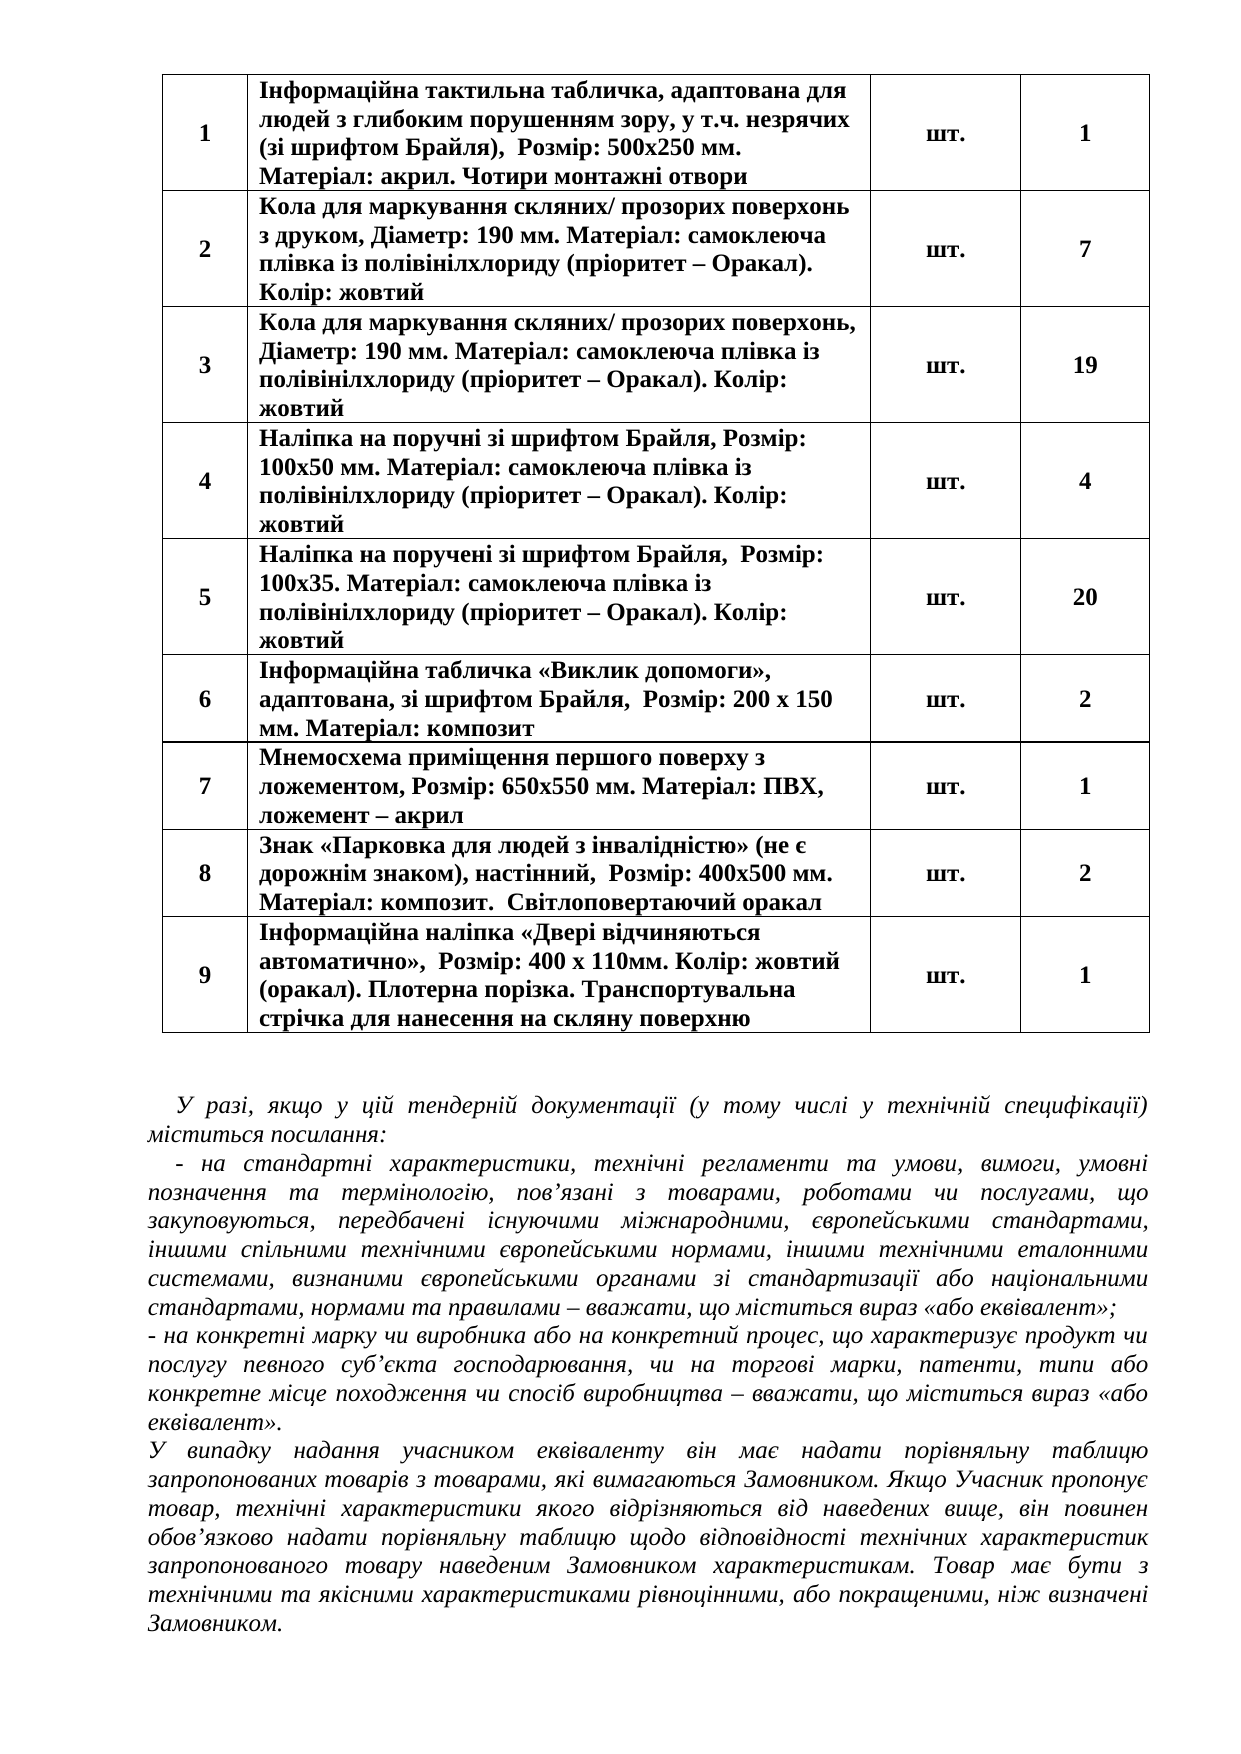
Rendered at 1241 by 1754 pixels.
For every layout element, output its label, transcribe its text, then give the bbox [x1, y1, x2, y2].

table_cell Наліпка на поручені зі шрифтом Брайля, Розмір: 100х35. Матеріал: самоклеюча плівка із полівінілхлориду (пріоритет – Оракал). Колір: жовтий [344, 539, 870, 654]
table_cell 3 [163, 307, 247, 422]
table_cell 7 [163, 743, 247, 829]
table_cell Знак «Парковка для людей з інвалідністю» (не є дорожнім знаком), настінний, Розмір: 400х500 мм. Матеріал: композит. Світлоповертаючий оракал [248, 830, 870, 916]
table_cell 2 [1021, 655, 1149, 741]
table_cell 4 [1021, 423, 1149, 538]
text - на конкретні марку чи виробника або на конкретний процес, що характеризує продукт чи послугу певного суб’єкта господарювання, чи на торгові марки, патенти, типи або конкретне місце походження чи спосіб виробництва – вважати, що міститься вираз «або еквівалент». [148, 1321, 1152, 1436]
table_cell 5 [163, 539, 247, 654]
table_cell 4 [163, 423, 247, 538]
table_cell 1 [163, 75, 247, 190]
table_cell шт. [871, 917, 1020, 1032]
table_cell 7 [1021, 191, 1149, 306]
table_cell шт. [871, 830, 1020, 916]
table_cell Кола для маркування скляних/ прозорих поверхонь, Діаметр: 190 мм. Матеріал: самоклеюча плівка із полівінілхлориду (пріоритет – Оракал). Колір: жовтий [248, 307, 870, 422]
text У разі, якщо у цій тендерній документації (у тому числі у технічній специфікації) міститься посилання: [148, 1091, 1152, 1148]
table_cell шт. [871, 423, 1020, 538]
table_cell шт. [871, 307, 1020, 422]
table_cell Кола для маркування скляних/ прозорих поверхонь з друком, Діаметр: 190 мм. Матеріал: самоклеюча плівка із полівінілхлориду (пріоритет – Оракал). Колір: жовтий [248, 191, 870, 306]
table_cell Мнемосхема приміщення першого поверху з ложементом, Розмір: 650х550 мм. Матеріал: ПВХ, ложемент – акрил [464, 743, 870, 829]
table_cell Інформаційна наліпка «Двері відчиняються автоматично», Розмір: 400 х 110мм. Колір: жовтий (оракал). Плотерна порізка. Транспортувальна стрічка для нанесення на скляну поверхню [248, 917, 870, 1032]
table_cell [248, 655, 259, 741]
table_cell шт. [871, 743, 1020, 829]
table_cell 1 [1021, 917, 1149, 1032]
table_cell шт. [871, 539, 1020, 654]
table_cell 1 [1021, 743, 1149, 829]
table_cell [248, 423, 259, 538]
table_cell 2 [1021, 830, 1149, 916]
table_cell шт. [871, 75, 1020, 190]
table_cell 2 [163, 191, 247, 306]
table_cell шт. [871, 191, 1020, 306]
table_cell Інформаційна тактильна табличка, адаптована для людей з глибоким порушенням зору, у т.ч. незрячих (зі шрифтом Брайля), Розмір: 500х250 мм. Матеріал: акрил. Чотири монтажні отвори [248, 75, 870, 190]
table_cell 6 [163, 655, 247, 741]
table_cell шт. [871, 655, 1020, 741]
table_cell 19 [1021, 307, 1149, 422]
table_cell 1 [1021, 75, 1149, 190]
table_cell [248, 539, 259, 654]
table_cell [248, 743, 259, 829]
table_cell 20 [1021, 539, 1149, 654]
table_cell 9 [163, 917, 247, 1032]
table_cell Наліпка на поручні зі шрифтом Брайля, Розмір: 100х50 мм. Матеріал: самоклеюча плівка із полівінілхлориду (пріоритет – Оракал). Колір: жовтий [344, 423, 870, 538]
text У випадку надання учасником еквіваленту він має надати порівняльну таблицю запропонованих товарів з товарами, які вимагаються Замовником. Якщо Учасник пропонує товар, технічні характеристики якого відрізняються від наведених вище, він повинен обов’язково надати порівняльну таблицю щодо відповідності технічних характеристик запропонованого товару наведеним Замовником характеристикам. Товар має бути з технічними та якісними характеристиками рівноцінними, або покращеними, ніж визначені Замовником. [148, 1436, 1152, 1637]
table_cell Інформаційна табличка «Виклик допомоги», адаптована, зі шрифтом Брайля, Розмір: 200 х 150 мм. Матеріал: композит [534, 655, 870, 741]
table_cell 8 [163, 830, 247, 916]
text - на стандартні характеристики, технічні регламенти та умови, вимоги, умовні позначення та термінологію, пов’язані з товарами, роботами чи послугами, що закуповуються, передбачені існуючими міжнародними, європейськими стандартами, іншими спільними технічними європейськими нормами, іншими технічними еталонними системами, визнаними європейськими органами зі стандартизації або національними стандартами, нормами та правилами – вважати, що міститься вираз «або еквівалент»; [148, 1148, 1152, 1321]
